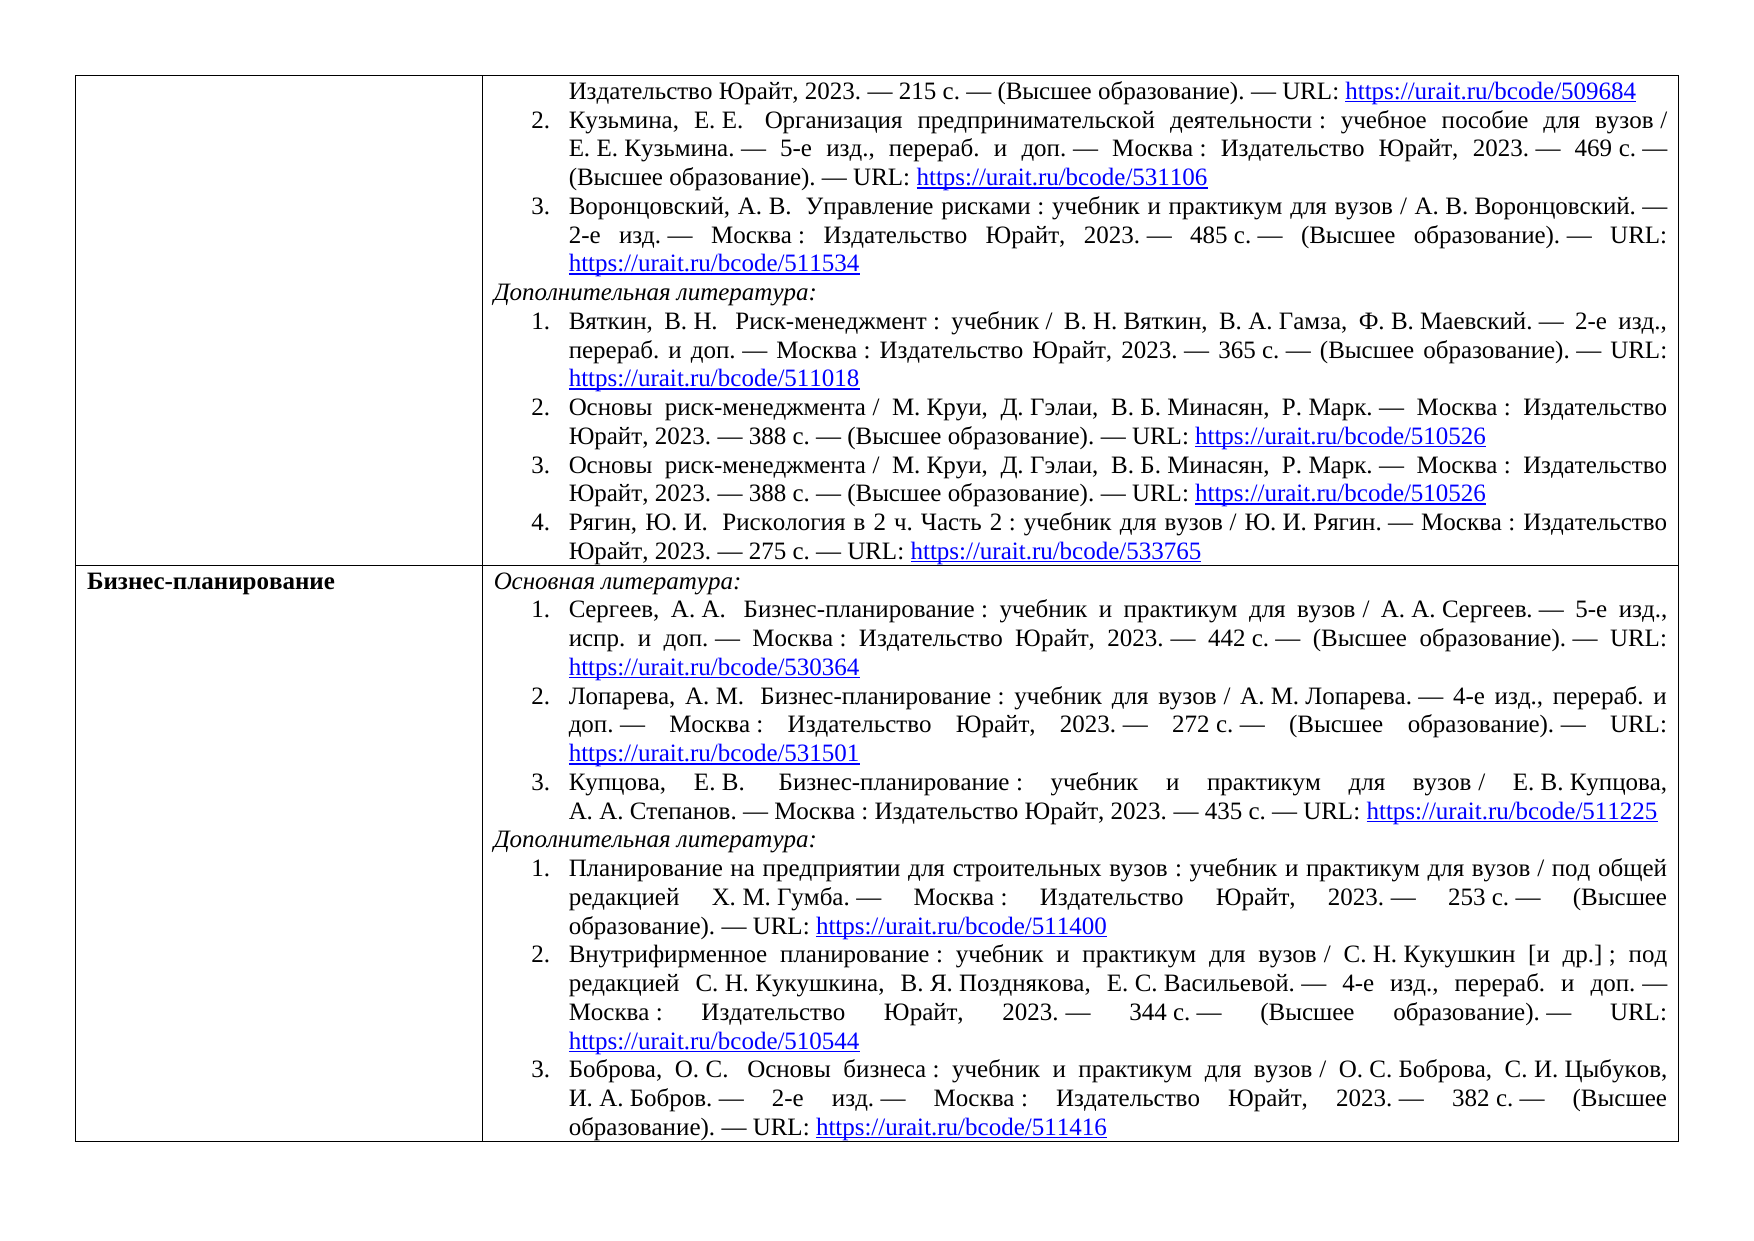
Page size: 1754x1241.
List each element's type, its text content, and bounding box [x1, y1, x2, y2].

table_cell Бизнес-планирование [76, 566, 482, 1141]
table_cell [76, 76, 482, 565]
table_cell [483, 76, 1678, 565]
table_cell Основная литература: Сергеев, А. А. Бизнес-планирование : учебник и практикум для вузов / А. А. Сергеев. — 5-е изд., испр. и доп. — Москва : Издательство Юрайт, 2023. — 442 с. — (Высшее образование). — URL: https://urait.ru/bcode/530364 Лопарева, А. М. Бизнес-планирование : учебник для вузов / А. М. Лопарева. — 4-е изд., перераб. и доп. — Москва : Издательство Юрайт, 2023. — 272 с. — (Высшее образование). — URL: https://urait.ru/bcode/531501 Купцова, Е. В. Бизнес-планирование : учебник и практикум для вузов / Е. В. Купцова, А. А. Степанов. — Москва : Издательство Юрайт, 2023. — 435 с. — URL: https://urait.ru/bcode/511225 Дополнительная литература: Планирование на предприятии для строительных вузов : учебник и практикум для вузов / под общей редакцией Х. М. Гумба. — Москва : Издательство Юрайт, 2023. — 253 с. — (Высшее образование). — URL: https://urait.ru/bcode/511400 Внутрифирменное планирование : учебник и практикум для вузов / С. Н. Кукушкин [и др.] ; под редакцией С. Н. Кукушкина, В. Я. Позднякова, Е. С. Васильевой. — 4-е изд., перераб. и доп. — Москва : Издательство Юрайт, 2023. — 344 с. — (Высшее образование). — URL: https://urait.ru/bcode/510544 Боброва, О. С. Основы бизнеса : учебник и практикум для вузов / О. С. Боброва, С. И. Цыбуков, И. А. Бобров. — 2-е изд. — Москва : Издательство Юрайт, 2023. — 382 с. — (Высшее образование). — URL: https://urait.ru/bcode/511416 [483, 566, 1678, 1141]
